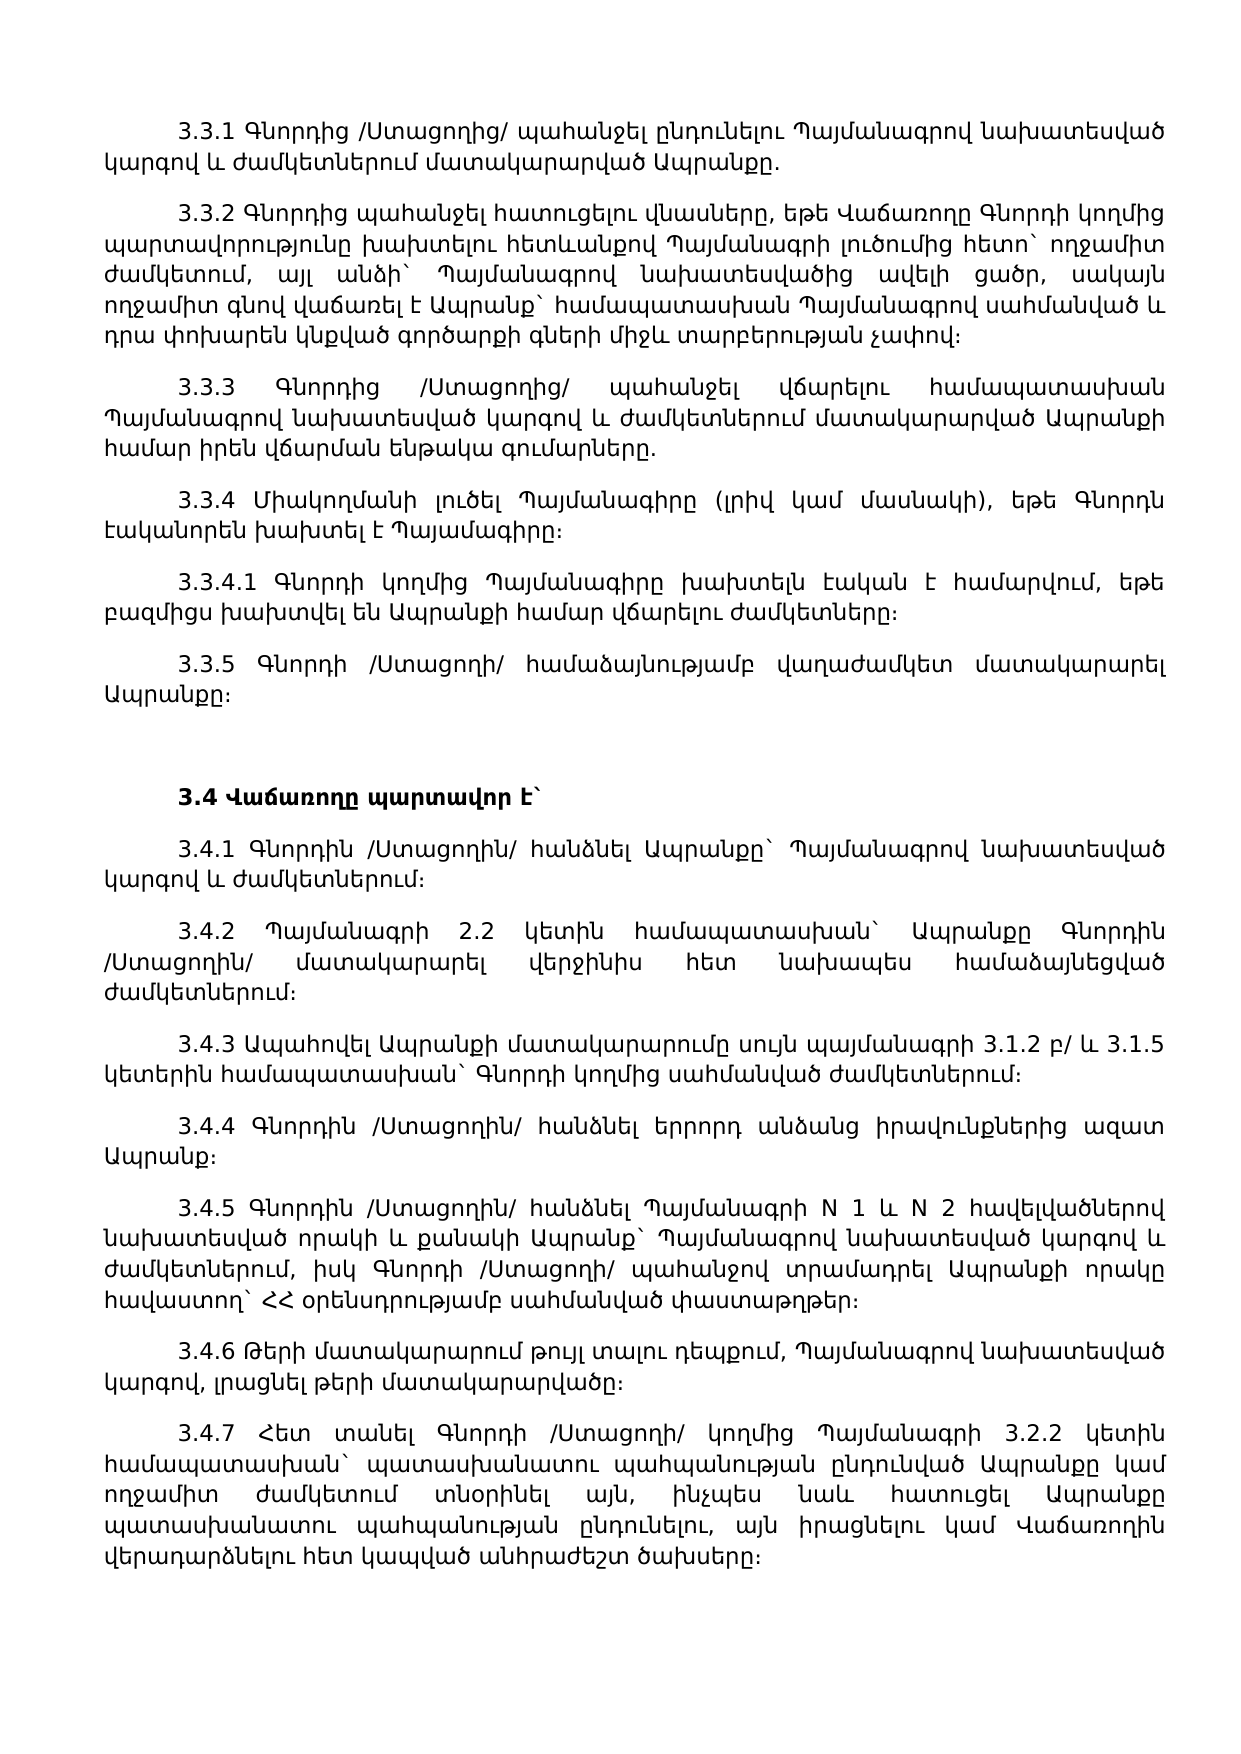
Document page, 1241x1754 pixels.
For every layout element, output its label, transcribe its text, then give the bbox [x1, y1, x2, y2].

text 3.3.3 Գնորդից /Ստացողից/ պահանջել վճարելու համապատասխան Պայմանագրով նախատեսված կարգով և ժամկետներում մատակարարված Ապրանքի համար իրեն վճարման ենթակա գումարները. [103, 374, 1167, 462]
text 3.4.1 Գնորդին /Ստացողին/ հանձնել Ապրանքը` Պայմանագրով նախատեսված կարգով և ժամկետներում։ [103, 836, 1167, 893]
text 3.4.6 Թերի մատակարարում թույլ տալու դեպքում, Պայմանագրով նախատեսված կարգով, լրացնել թերի մատակարարվածը։ [103, 1338, 1167, 1396]
text 3.4.5 Գնորդին /Ստացողին/ հանձնել Պայմանագրի N 1 և N 2 հավելվածներով նախատեսված որակի և քանակի Ապրանք` Պայմանագրով նախատեսված կարգով և ժամկետներում, իսկ Գնորդի /Ստացողի/ պահանջով տրամադրել Ապրանքի որակը հավաստող` ՀՀ օրենսդրությամբ սահմանված փաստաթղթեր։ [103, 1195, 1167, 1313]
text 3.4.3 Ապահովել Ապրանքի մատակարարումը սույն պայմանագրի 3.1.2 բ/ և 3.1.5 կետերին համապատասխան` Գնորդի կողմից սահմանված ժամկետներում։ [103, 1031, 1167, 1088]
text 3.4.4 Գնորդին /Ստացողին/ հանձնել երրորդ անձանց իրավունքներից ազատ Ապրանք։ [103, 1113, 1167, 1170]
text 3.3.2 Գնորդից պահանջել հատուցելու վնասները, եթե Վաճառողը Գնորդի կողմից պարտավորությունը խախտելու հետևանքով Պայմանագրի լուծումից հետո` ողջամիտ ժամկետում, այլ անձի` Պայմանագրով նախատեսվածից ավելի ցածր, սակայն ողջամիտ գնով վաճառել է Ապրանք` համապատասխան Պայմանագրով սահմանված և դրա փոխարեն կնքված գործարքի գների միջև տարբերության չափով։ [103, 200, 1167, 349]
text 3.4.2 Պայմանագրի 2.2 կետին համապատասխան` Ապրանքը Գնորդին /Ստացողին/ մատակարարել վերջինիս հետ նախապես համաձայնեցված ժամկետներում։ [103, 918, 1167, 1006]
text 3.3.4.1 Գնորդի կողմից Պայմանագիրը խախտելն էական է համարվում, եթե բազմիցս խախտվել են Ապրանքի համար վճարելու ժամկետները։ [103, 569, 1167, 626]
text 3.3.5 Գնորդի /Ստացողի/ համաձայնությամբ վաղաժամկետ մատակարարել Ապրանքը։ [103, 651, 1167, 708]
text 3.4.7 Հետ տանել Գնորդի /Ստացողի/ կողմից Պայմանագրի 3.2.2 կետին համապատասխան` պատասխանատու պահպանության ընդունված Ապրանքը կամ ողջամիտ ժամկետում տնօրինել այն, ինչպես նաև հատուցել Ապրանքը պատասխանատու պահպանության ընդունելու, այն իրացնելու կամ Վաճառողին վերադարձնելու հետ կապված անհրաժեշտ ծախսերը։ [103, 1420, 1167, 1569]
text 3.3.1 Գնորդից /Ստացողից/ պահանջել ընդունելու Պայմանագրով նախատեսված կարգով և ժամկետներում մատակարարված Ապրանքը. [103, 118, 1167, 175]
text 3.3.4 Միակողմանի լուծել Պայմանագիրը (լրիվ կամ մասնակի), եթե Գնորդն էականորեն խախտել է Պայամագիրը։ [103, 487, 1167, 544]
text 3.4 Վաճառողը պարտավոր է` [103, 784, 1167, 811]
